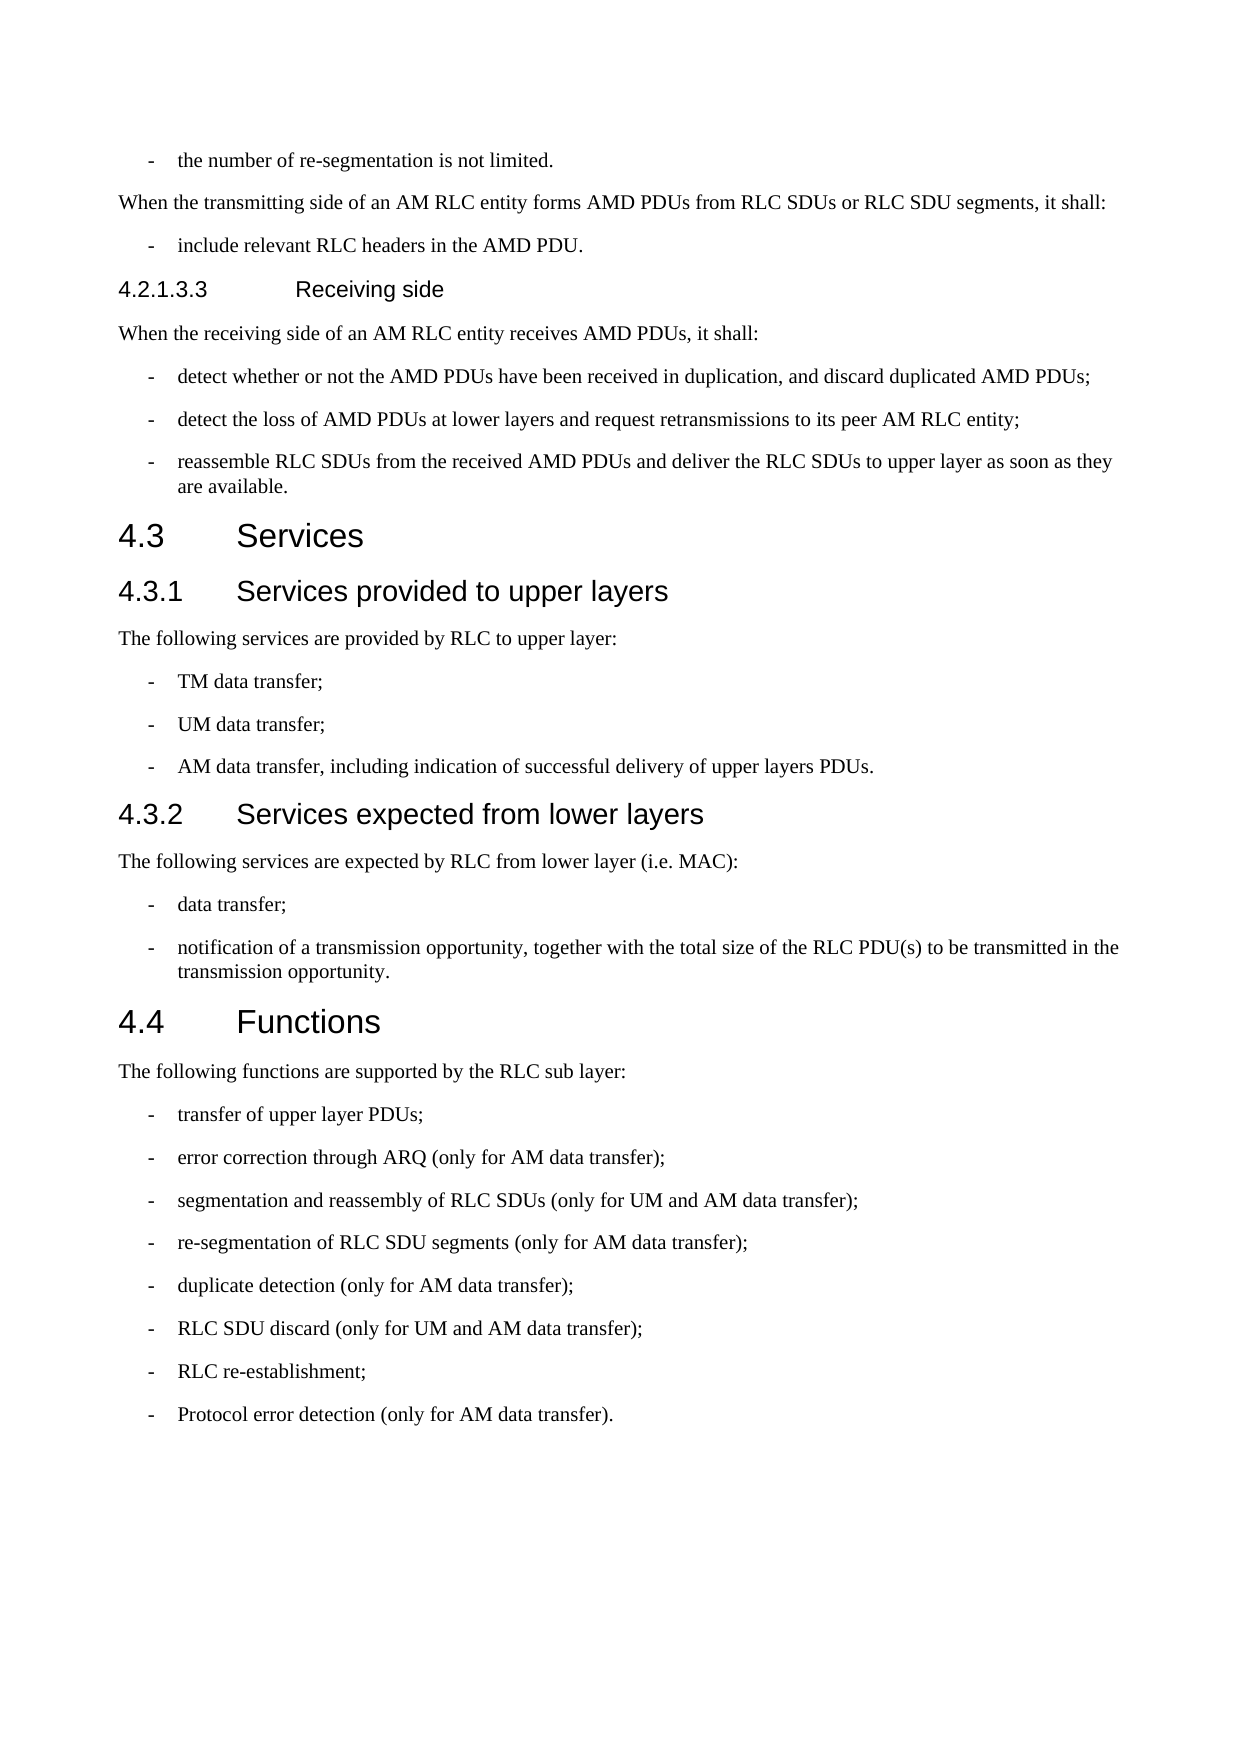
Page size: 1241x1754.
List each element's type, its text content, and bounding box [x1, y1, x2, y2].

text - RLC SDU discard (only for UM and AM data transfer); [148, 1316, 1122, 1340]
text - Protocol error detection (only for AM data transfer). [148, 1402, 1122, 1426]
text - the number of re-segmentation is not limited. [148, 147, 1122, 172]
text - UM data transfer; [148, 711, 1122, 736]
text The following functions are supported by the RLC sub layer: [118, 1059, 1122, 1083]
text - reassemble RLC SDUs from the received AMD PDUs and deliver the RLC SDUs to upper layer as soon as they are available. [148, 449, 1122, 498]
text When the receiving side of an AM RLC entity receives AMD PDUs, it shall: [118, 321, 1122, 345]
text The following services are provided by RLC to upper layer: [118, 626, 1122, 650]
text - segmentation and reassembly of RLC SDUs (only for UM and AM data transfer); [148, 1187, 1122, 1212]
text - include relevant RLC headers in the AMD PDU. [148, 233, 1122, 257]
text - AM data transfer, including indication of successful delivery of upper layers PDUs. [148, 754, 1122, 778]
subtitle 4.4 Functions [118, 1002, 1122, 1040]
text - duplicate detection (only for AM data transfer); [148, 1273, 1122, 1297]
subtitle 4.2.1.3.3 Receiving side [118, 276, 1122, 302]
text - error correction through ARQ (only for AM data transfer); [148, 1145, 1122, 1169]
text - data transfer; [148, 892, 1122, 916]
subtitle 4.3.2 Services expected from lower layers [118, 797, 1122, 831]
text When the transmitting side of an AM RLC entity forms AMD PDUs from RLC SDUs or RLC SDU segments, it shall: [118, 190, 1122, 214]
subtitle 4.3 Services [118, 516, 1122, 555]
text - transfer of upper layer PDUs; [148, 1102, 1122, 1126]
text - TM data transfer; [148, 669, 1122, 693]
subtitle 4.3.1 Services provided to upper layers [118, 573, 1122, 607]
text - detect whether or not the AMD PDUs have been received in duplication, and discard duplicated AMD PDUs; [148, 364, 1122, 388]
text - RLC re-establishment; [148, 1359, 1122, 1383]
text - detect the loss of AMD PDUs at lower layers and request retransmissions to its peer AM RLC entity; [148, 407, 1122, 431]
text - notification of a transmission opportunity, together with the total size of the RLC PDU(s) to be transmitted in the transmission opportunity. [148, 935, 1122, 983]
text The following services are expected by RLC from lower layer (i.e. MAC): [118, 849, 1122, 873]
text - re-segmentation of RLC SDU segments (only for AM data transfer); [148, 1230, 1122, 1254]
